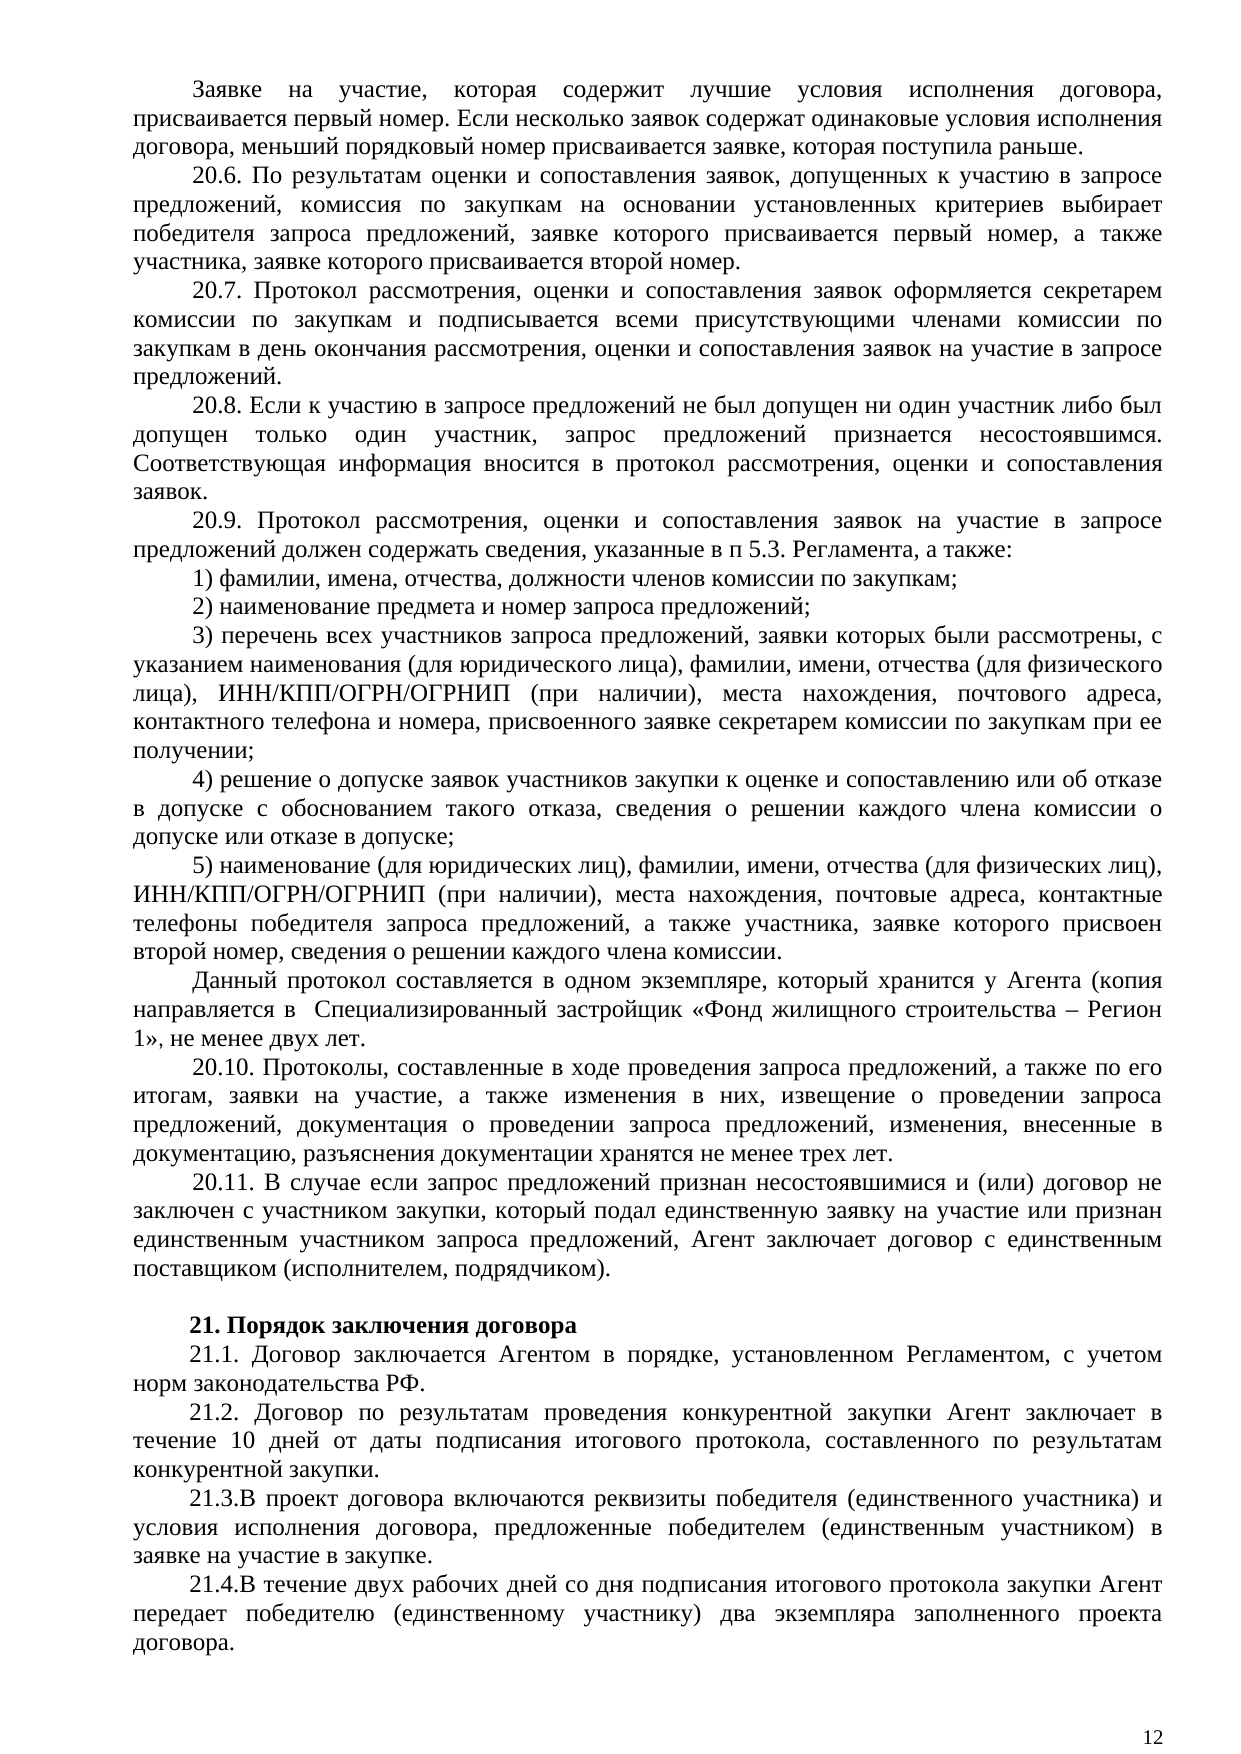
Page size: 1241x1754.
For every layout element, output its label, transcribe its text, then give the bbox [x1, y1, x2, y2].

text Данный протокол составляется в одном экземпляре, который хранится у Агента (копия направляется в Специализированный застройщик «Фонд жилищного строительства – Регион 1», не менее двух лет. [133, 965, 1163, 1052]
text 1) фамилии, имена, отчества, должности членов комиссии по закупкам; [133, 563, 1163, 591]
text 3) перечень всех участников запроса предложений, заявки которых были рассмотрены, с указанием наименования (для юридического лица), фамилии, имени, отчества (для физического лица), ИНН/КПП/ОГРН/ОГРНИП (при наличии), места нахождения, почтового адреса, контактного телефона и номера, присвоенного заявке секретарем комиссии по закупкам при ее получении; [133, 620, 1163, 764]
text 21.3.В проект договора включаются реквизиты победителя (единственного участника) и условия исполнения договора, предложенные победителем (единственным участником) в заявке на участие в закупке. [133, 1483, 1163, 1569]
text 20.7. Протокол рассмотрения, оценки и сопоставления заявок оформляется секретарем комиссии по закупкам и подписывается всеми присутствующими членами комиссии по закупкам в день окончания рассмотрения, оценки и сопоставления заявок на участие в запросе предложений. [133, 275, 1163, 390]
text 2) наименование предмета и номер запроса предложений; [133, 591, 1163, 620]
text 20.9. Протокол рассмотрения, оценки и сопоставления заявок на участие в запросе предложений должен содержать сведения, указанные в п 5.3. Регламента, а также: [133, 505, 1163, 563]
text 5) наименование (для юридических лиц), фамилии, имени, отчества (для физических лиц), ИНН/КПП/ОГРН/ОГРНИП (при наличии), места нахождения, почтовые адреса, контактные телефоны победителя запроса предложений, а также участника, заявке которого присвоен второй номер, сведения о решении каждого члена комиссии. [133, 850, 1163, 965]
text 21.4.В течение двух рабочих дней со дня подписания итогового протокола закупки Агент передает победителю (единственному участнику) два экземпляра заполненного проекта договора. [133, 1569, 1163, 1655]
text 21. Порядок заключения договора [133, 1310, 1159, 1339]
text 21.1. Договор заключается Агентом в порядке, установленном Регламентом, с учетом норм законодательства РФ. [133, 1339, 1163, 1397]
text 20.6. По результатам оценки и сопоставления заявок, допущенных к участию в запросе предложений, комиссия по закупкам на основании установленных критериев выбирает победителя запроса предложений, заявке которого присваивается первый номер, а также участника, заявке которого присваивается второй номер. [133, 160, 1163, 275]
text Заявке на участие, которая содержит лучшие условия исполнения договора, присваивается первый номер. Если несколько заявок содержат одинаковые условия исполнения договора, меньший порядковый номер присваивается заявке, которая поступила раньше. [133, 74, 1163, 160]
text 20.11. В случае если запрос предложений признан несостоявшимися и (или) договор не заключен с участником закупки, который подал единственную заявку на участие или признан единственным участником запроса предложений, Агент заключает договор с единственным поставщиком (исполнителем, подрядчиком). [133, 1167, 1163, 1282]
text 20.8. Если к участию в запросе предложений не был допущен ни один участник либо был допущен только один участник, запрос предложений признается несостоявшимся. Соответствующая информация вносится в протокол рассмотрения, оценки и сопоставления заявок. [133, 390, 1163, 505]
text 20.10. Протоколы, составленные в ходе проведения запроса предложений, а также по его итогам, заявки на участие, а также изменения в них, извещение о проведении запроса предложений, документация о проведении запроса предложений, изменения, внесенные в документацию, разъяснения документации хранятся не менее трех лет. [133, 1052, 1163, 1167]
text 21.2. Договор по результатам проведения конкурентной закупки Агент заключает в течение 10 дней от даты подписания итогового протокола, составленного по результатам конкурентной закупки. [133, 1397, 1163, 1483]
text 4) решение о допуске заявок участников закупки к оценке и сопоставлению или об отказе в допуске с обоснованием такого отказа, сведения о решении каждого члена комиссии о допуске или отказе в допуске; [133, 764, 1163, 850]
